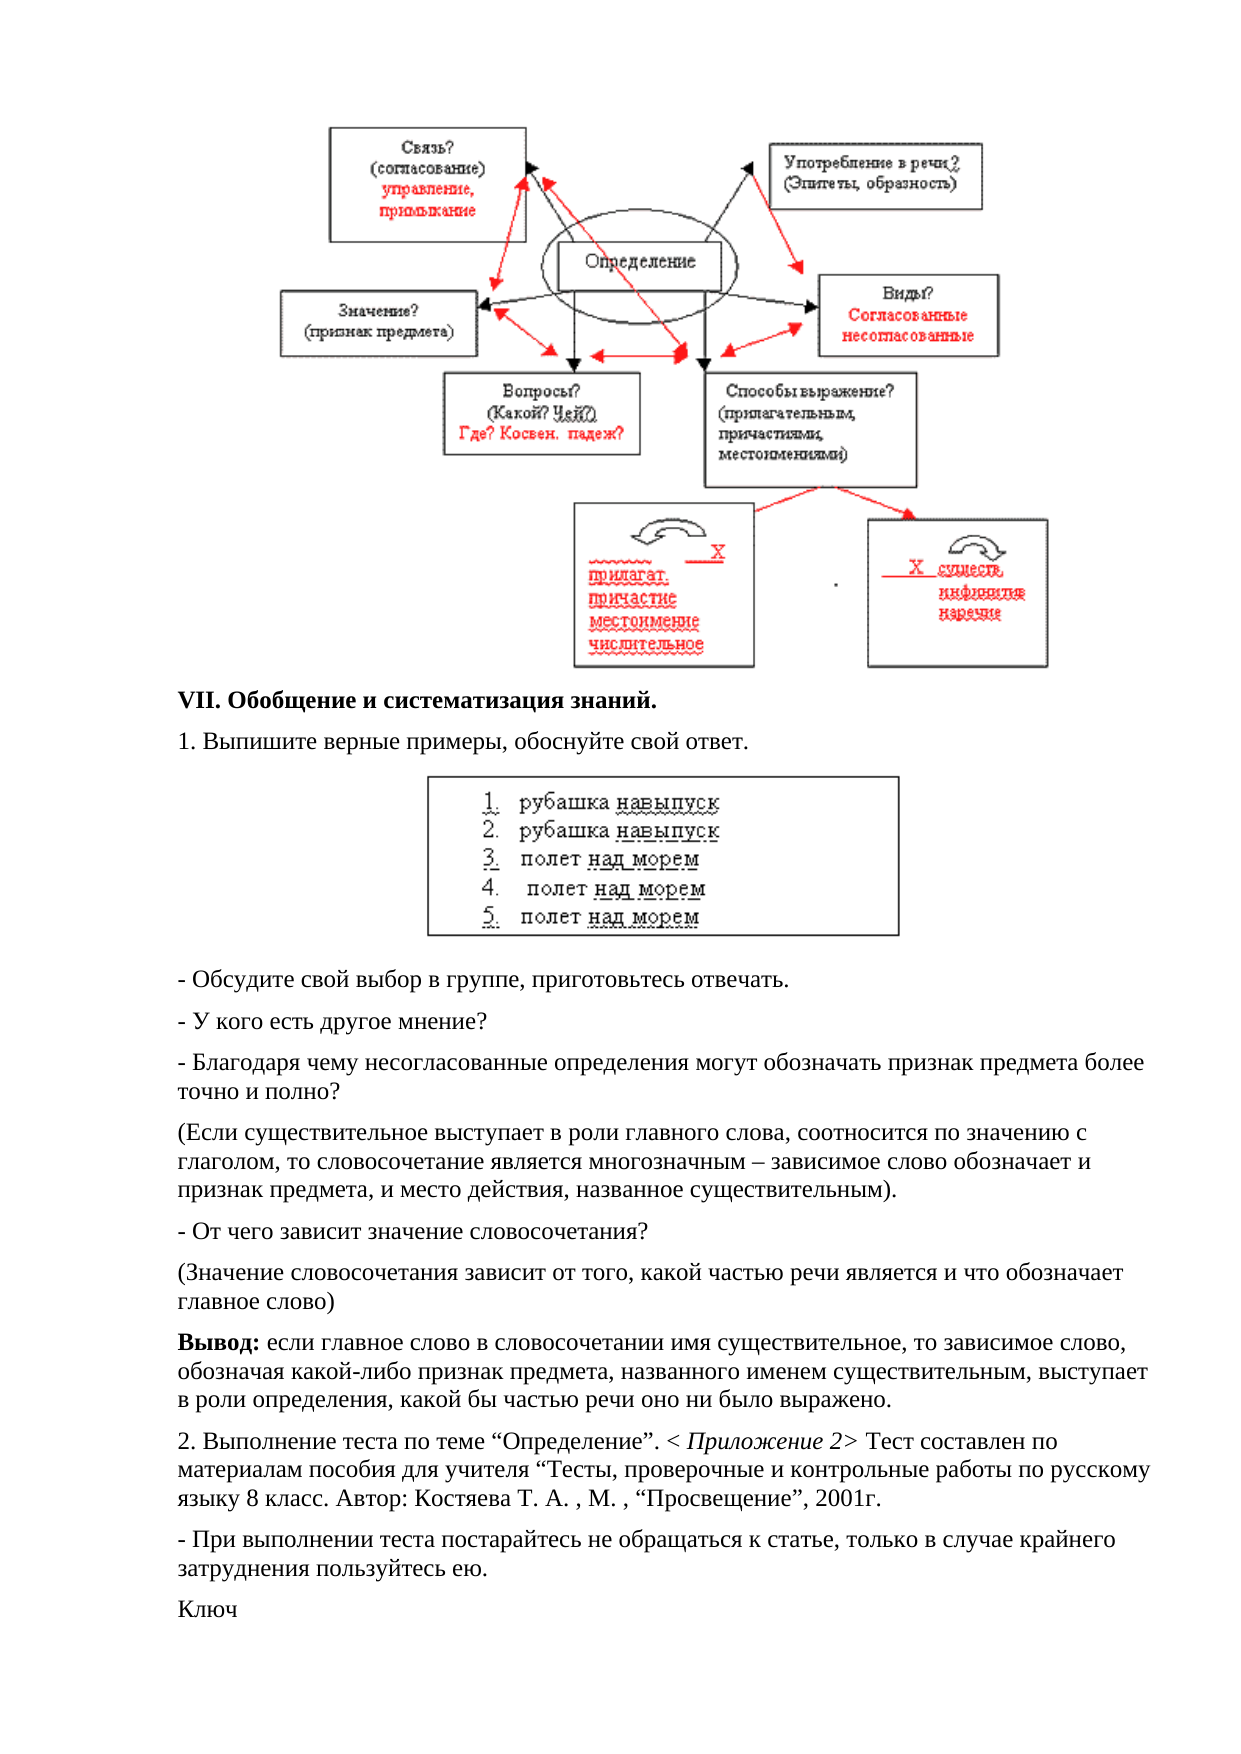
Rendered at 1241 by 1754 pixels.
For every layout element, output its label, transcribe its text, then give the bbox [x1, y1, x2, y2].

text - При выполнении теста постарайтесь не обращаться к статье, только в случае крайнего затруднения пользуйтесь ею. [177, 1524, 1152, 1582]
text (Если существительное выступает в роли главного слова, соотносится по значению с глаголом, то словосочетание является многозначным – зависимое слово обозначает и признак предмета, и место действия, названное существительным). [177, 1117, 1152, 1203]
picture [415, 767, 913, 952]
text (Значение словосочетания зависит от того, какой частью речи является и что обозначает главное слово) [177, 1257, 1152, 1314]
picture [274, 118, 1055, 673]
text - Обсудите свой выбор в группе, приготовьтесь отвечать. [177, 964, 1152, 993]
text 1. Выпишите верные примеры, обоснуйте свой ответ. [177, 726, 1152, 755]
text - От чего зависит значение словосочетания? [177, 1216, 1152, 1244]
text Вывод: если главное слово в словосочетании имя существительное, то зависимое слово, обозначая какой-либо признак предмета, названного именем существительным, выступает в роли определения, какой бы частью речи оно ни было выражено. [177, 1327, 1152, 1413]
text 2. Выполнение теста по теме “Определение”. < Приложение 2> Тест составлен по материалам пособия для учителя “Тесты, проверочные и контрольные работы по русскому языку 8 класс. Автор: Костяева Т. А. , М. , “Просвещение”, 2001г. [177, 1426, 1152, 1512]
text Ключ [177, 1594, 1152, 1623]
text - У кого есть другое мнение? [177, 1006, 1152, 1034]
text - Благодаря чему несогласованные определения могут обозначать признак предмета более точно и полно? [177, 1047, 1152, 1104]
text VII. Обобщение и систематизация знаний. [177, 685, 1152, 713]
